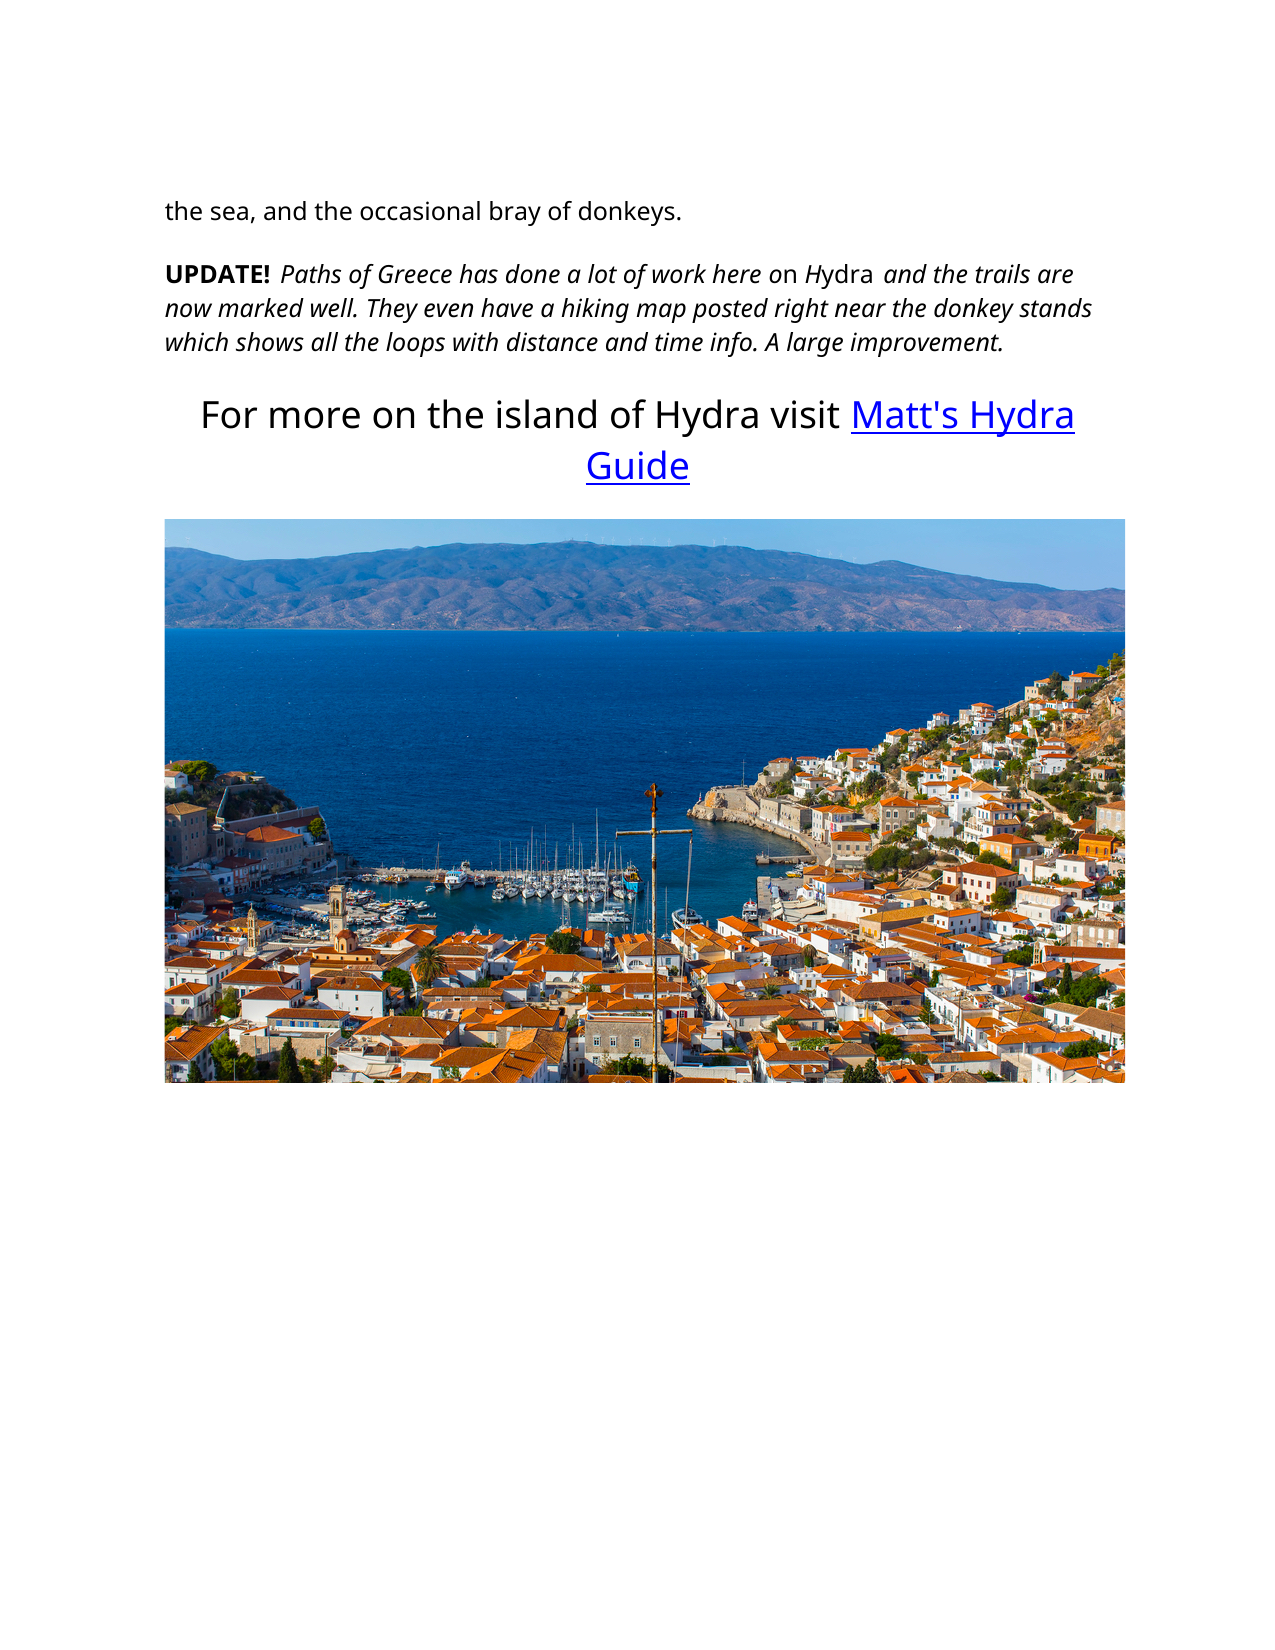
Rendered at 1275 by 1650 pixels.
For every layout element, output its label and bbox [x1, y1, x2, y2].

table_cell [150, 505, 1125, 1097]
table_cell [150, 150, 1125, 505]
picture [164, 519, 1125, 1083]
